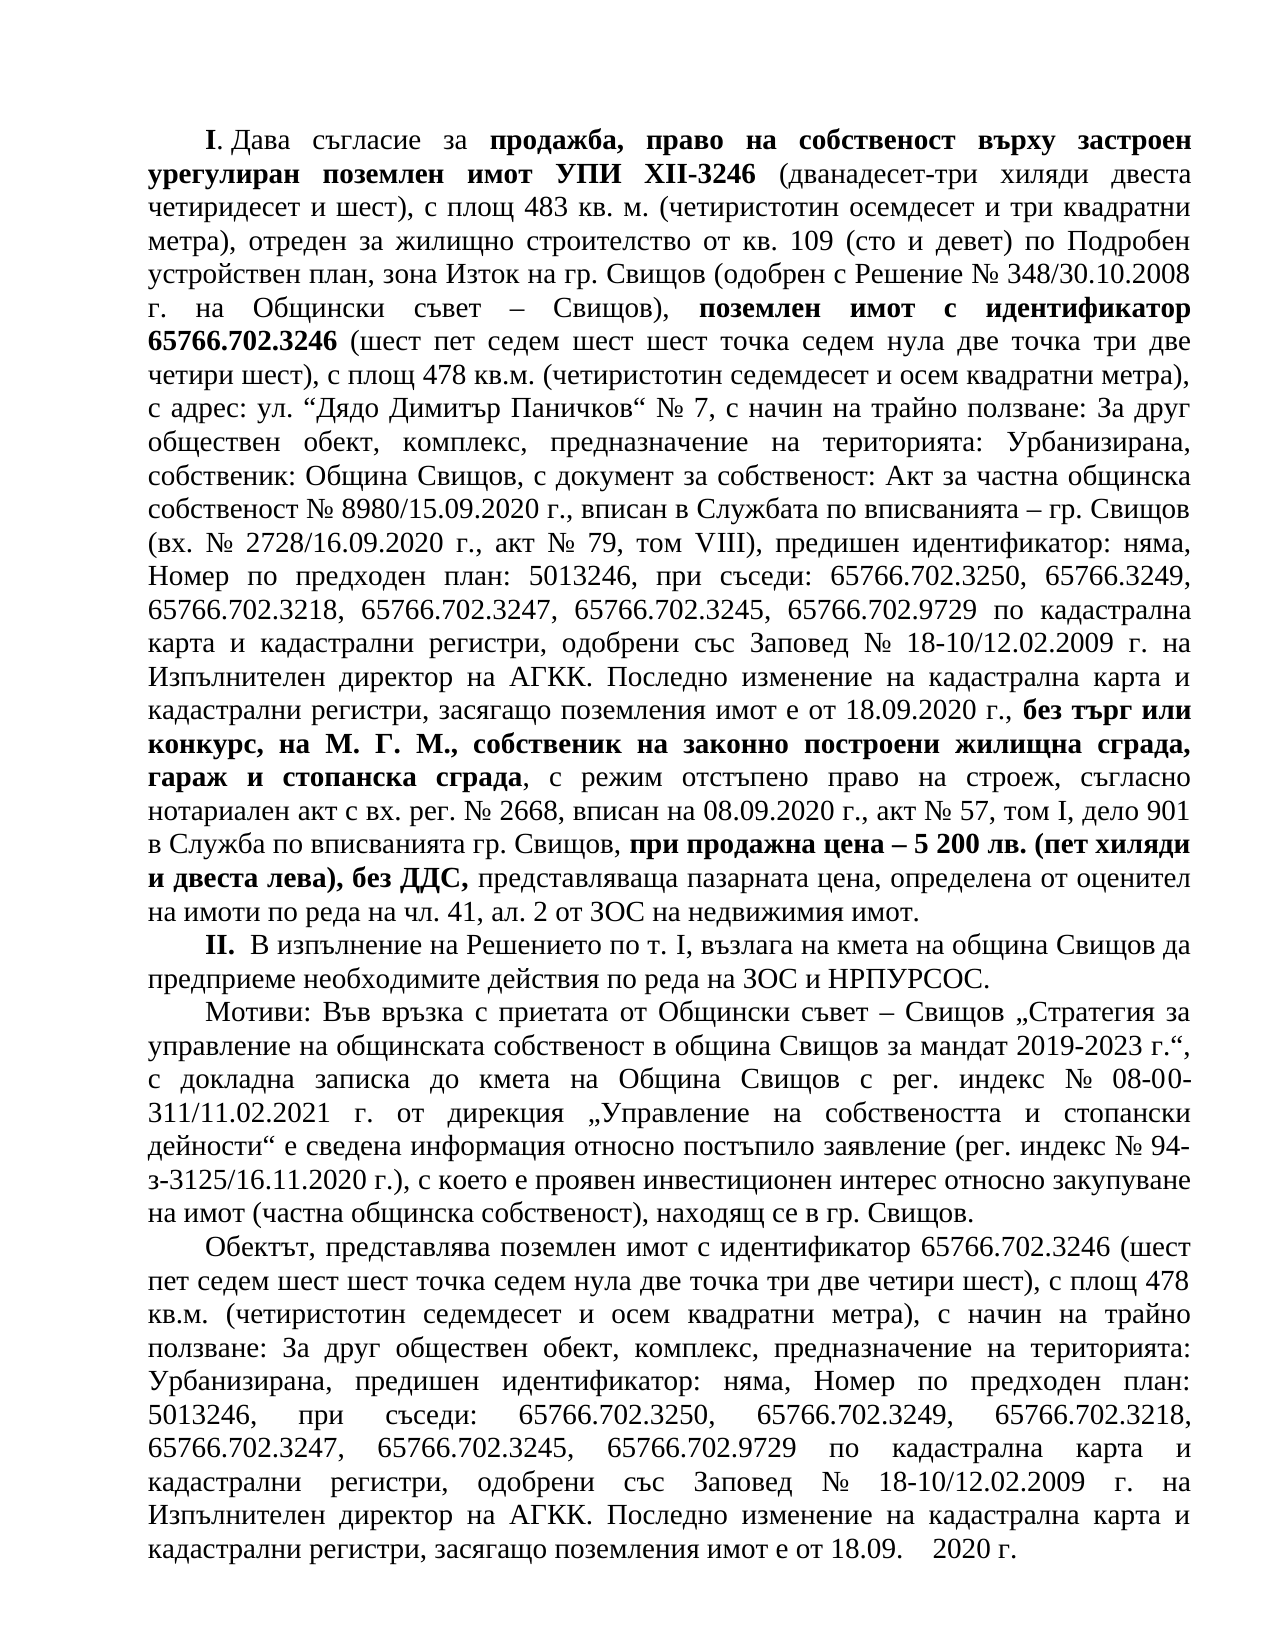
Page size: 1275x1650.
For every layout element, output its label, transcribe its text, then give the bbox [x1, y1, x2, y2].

text ІІ. В изпълнение на Решението по т. I, възлага на кмета на община Свищов да предприеме необходимите действия по реда на ЗОС и НРПУРСОС. [148, 927, 1192, 994]
text І. Дава съгласие за продажба, право на собственост върху застроен урегулиран поземлен имот УПИ ХІІ-3246 (дванадесет-три хиляди двеста четиридесет и шест), с площ 483 кв. м. (четиристотин осемдесет и три квадратни метра), отреден за жилищно строителство от кв. 109 (сто и девет) по Подробен устройствен план, зона Изток на гр. Свищов (одобрен с Решение № 348/30.10.2008 г. на Общински съвет – Свищов), поземлен имот с идентификатор 65766.702.3246 (шест пет седем шест шест точка седем нула две точка три две четири шест), с площ 478 кв.м. (четиристотин седемдесет и осем квадратни метра), с адрес: ул. “Дядо Димитър Паничков“ № 7, с начин на трайно ползване: За друг обществен обект, комплекс, предназначение на територията: Урбанизирана, собственик: Община Свищов, с документ за собственост: Акт за частна общинска собственост № 8980/15.09.2020 г., вписан в Службата по вписванията – гр. Свищов (вх. № 2728/16.09.2020 г., акт № 79, том VIІІ), предишен идентификатор: няма, Номер по предходен план: 5013246, при съседи: 65766.702.3250, 65766.3249, 65766.702.3218, 65766.702.3247, 65766.702.3245, 65766.702.9729 по кадастрална карта и кадастрални регистри, одобрени със Заповед № 18-10/12.02.2009 г. на Изпълнителен директор на АГКК. Последно изменение на кадастрална карта и кадастрални регистри, засягащо поземления имот е от 18.09.2020 г., без търг или конкурс, на М. Г. М., собственик на законно построени жилищна сграда, гараж и стопанска сграда, с режим отстъпено право на строеж, съгласно нотариален акт с вх. рег. № 2668, вписан на 08.09.2020 г., акт № 57, том І, дело 901 в Служба по вписванията гр. Свищов, при продажна цена – 5 200 лв. (пет хиляди и двеста лева), без ДДС, представляваща пазарната цена, определена от оценител на имоти по реда на чл. 41, ал. 2 от ЗОС на недвижимия имот. [148, 122, 1192, 927]
text Мотиви: Във връзка с приетата от Общински съвет – Свищов „Стратегия за управление на общинската собственост в община Свищов за мандат 2019-2023 г.“, с докладна записка до кмета на Община Свищов с рег. индекс № 08-00-311/11.02.2021 г. от дирекция „Управление на собствеността и стопански дейности“ е сведена информация относно постъпило заявление (рег. индекс № 94-з-3125/16.11.2020 г.), с което е проявен инвестиционен интерес относно закупуване на имот (частна общинска собственост), находящ се в гр. Свищов. [148, 994, 1192, 1229]
text Обектът, представлява поземлен имот с идентификатор 65766.702.3246 (шест пет седем шест шест точка седем нула две точка три две четири шест), с площ 478 кв.м. (четиристотин седемдесет и осем квадратни метра), с начин на трайно ползване: За друг обществен обект, комплекс, предназначение на територията: Урбанизирана, предишен идентификатор: няма, Номер по предходен план: 5013246, при съседи: 65766.702.3250, 65766.702.3249, 65766.702.3218, 65766.702.3247, 65766.702.3245, 65766.702.9729 по кадастрална карта и кадастрални регистри, одобрени със Заповед № 18-10/12.02.2009 г. на Изпълнителен директор на АГКК. Последно изменение на кадастрална карта и кадастрални регистри, засягащо поземления имот е от 18.09. 2020 г. [148, 1229, 1192, 1564]
